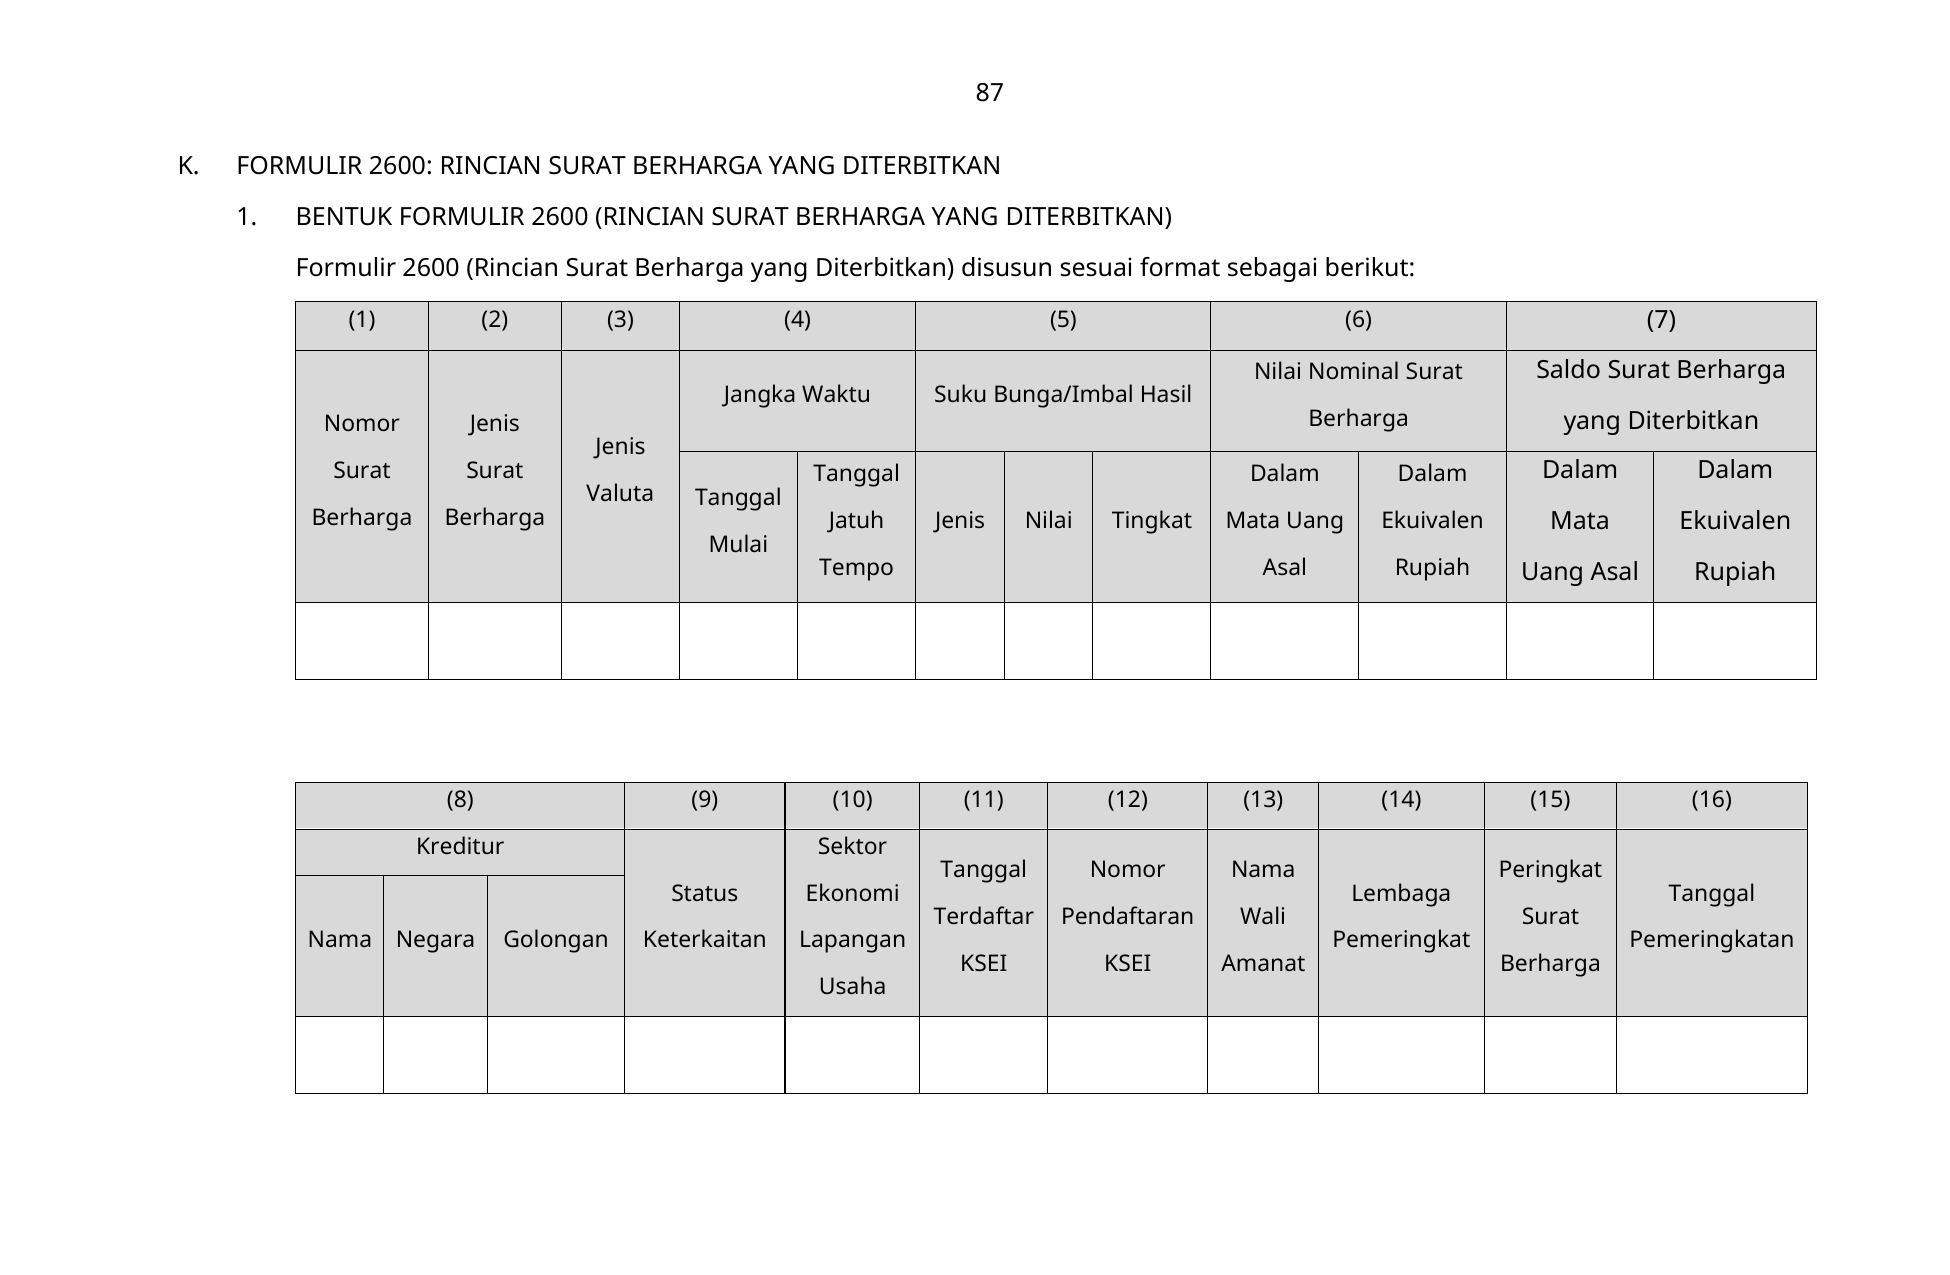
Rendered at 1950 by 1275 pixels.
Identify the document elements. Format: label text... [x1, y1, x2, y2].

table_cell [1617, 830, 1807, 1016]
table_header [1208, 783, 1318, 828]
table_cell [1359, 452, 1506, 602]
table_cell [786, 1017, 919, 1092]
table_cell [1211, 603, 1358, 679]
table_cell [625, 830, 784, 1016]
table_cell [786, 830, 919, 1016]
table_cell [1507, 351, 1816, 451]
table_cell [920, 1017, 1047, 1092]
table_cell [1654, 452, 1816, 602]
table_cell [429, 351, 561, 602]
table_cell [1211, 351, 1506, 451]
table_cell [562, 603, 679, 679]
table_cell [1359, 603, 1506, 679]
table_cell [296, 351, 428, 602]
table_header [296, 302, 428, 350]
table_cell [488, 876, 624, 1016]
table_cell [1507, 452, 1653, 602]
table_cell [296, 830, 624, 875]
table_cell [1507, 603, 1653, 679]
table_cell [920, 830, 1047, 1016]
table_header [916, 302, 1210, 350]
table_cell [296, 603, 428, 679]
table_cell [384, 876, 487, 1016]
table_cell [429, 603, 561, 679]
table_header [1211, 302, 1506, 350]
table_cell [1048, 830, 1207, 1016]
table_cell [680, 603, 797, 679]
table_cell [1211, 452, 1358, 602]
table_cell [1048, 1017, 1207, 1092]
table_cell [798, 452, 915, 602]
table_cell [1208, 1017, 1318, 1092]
subtitle FORMULIR 2600: RINCIAN SURAT BERHARGA YANG DITERBITKAN [177, 148, 1802, 182]
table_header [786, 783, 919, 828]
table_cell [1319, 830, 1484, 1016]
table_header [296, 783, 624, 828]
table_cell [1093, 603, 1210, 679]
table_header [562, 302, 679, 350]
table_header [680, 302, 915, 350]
list BENTUK FORMULIR 2600 (RINCIAN SURAT BERHARGA YANG DITERBITKAN) [236, 199, 1802, 233]
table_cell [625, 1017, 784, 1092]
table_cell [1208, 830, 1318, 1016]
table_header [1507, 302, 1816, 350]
text Formulir 2600 (Rincian Surat Berharga yang Diterbitkan) disusun sesuai format sebagai berikut: [295, 250, 1802, 284]
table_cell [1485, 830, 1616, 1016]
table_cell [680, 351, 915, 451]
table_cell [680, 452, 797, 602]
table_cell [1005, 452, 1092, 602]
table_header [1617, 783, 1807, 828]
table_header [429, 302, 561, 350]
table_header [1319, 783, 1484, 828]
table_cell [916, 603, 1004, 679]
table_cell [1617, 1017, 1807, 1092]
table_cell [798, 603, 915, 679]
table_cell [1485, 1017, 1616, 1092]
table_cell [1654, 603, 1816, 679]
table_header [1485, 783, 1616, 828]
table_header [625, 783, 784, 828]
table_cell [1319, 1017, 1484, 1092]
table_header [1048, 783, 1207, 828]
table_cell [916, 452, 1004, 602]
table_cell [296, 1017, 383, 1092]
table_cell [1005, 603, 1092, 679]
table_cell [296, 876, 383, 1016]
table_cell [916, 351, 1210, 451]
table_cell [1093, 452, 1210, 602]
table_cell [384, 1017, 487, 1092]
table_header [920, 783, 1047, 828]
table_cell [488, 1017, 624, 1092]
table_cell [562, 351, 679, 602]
